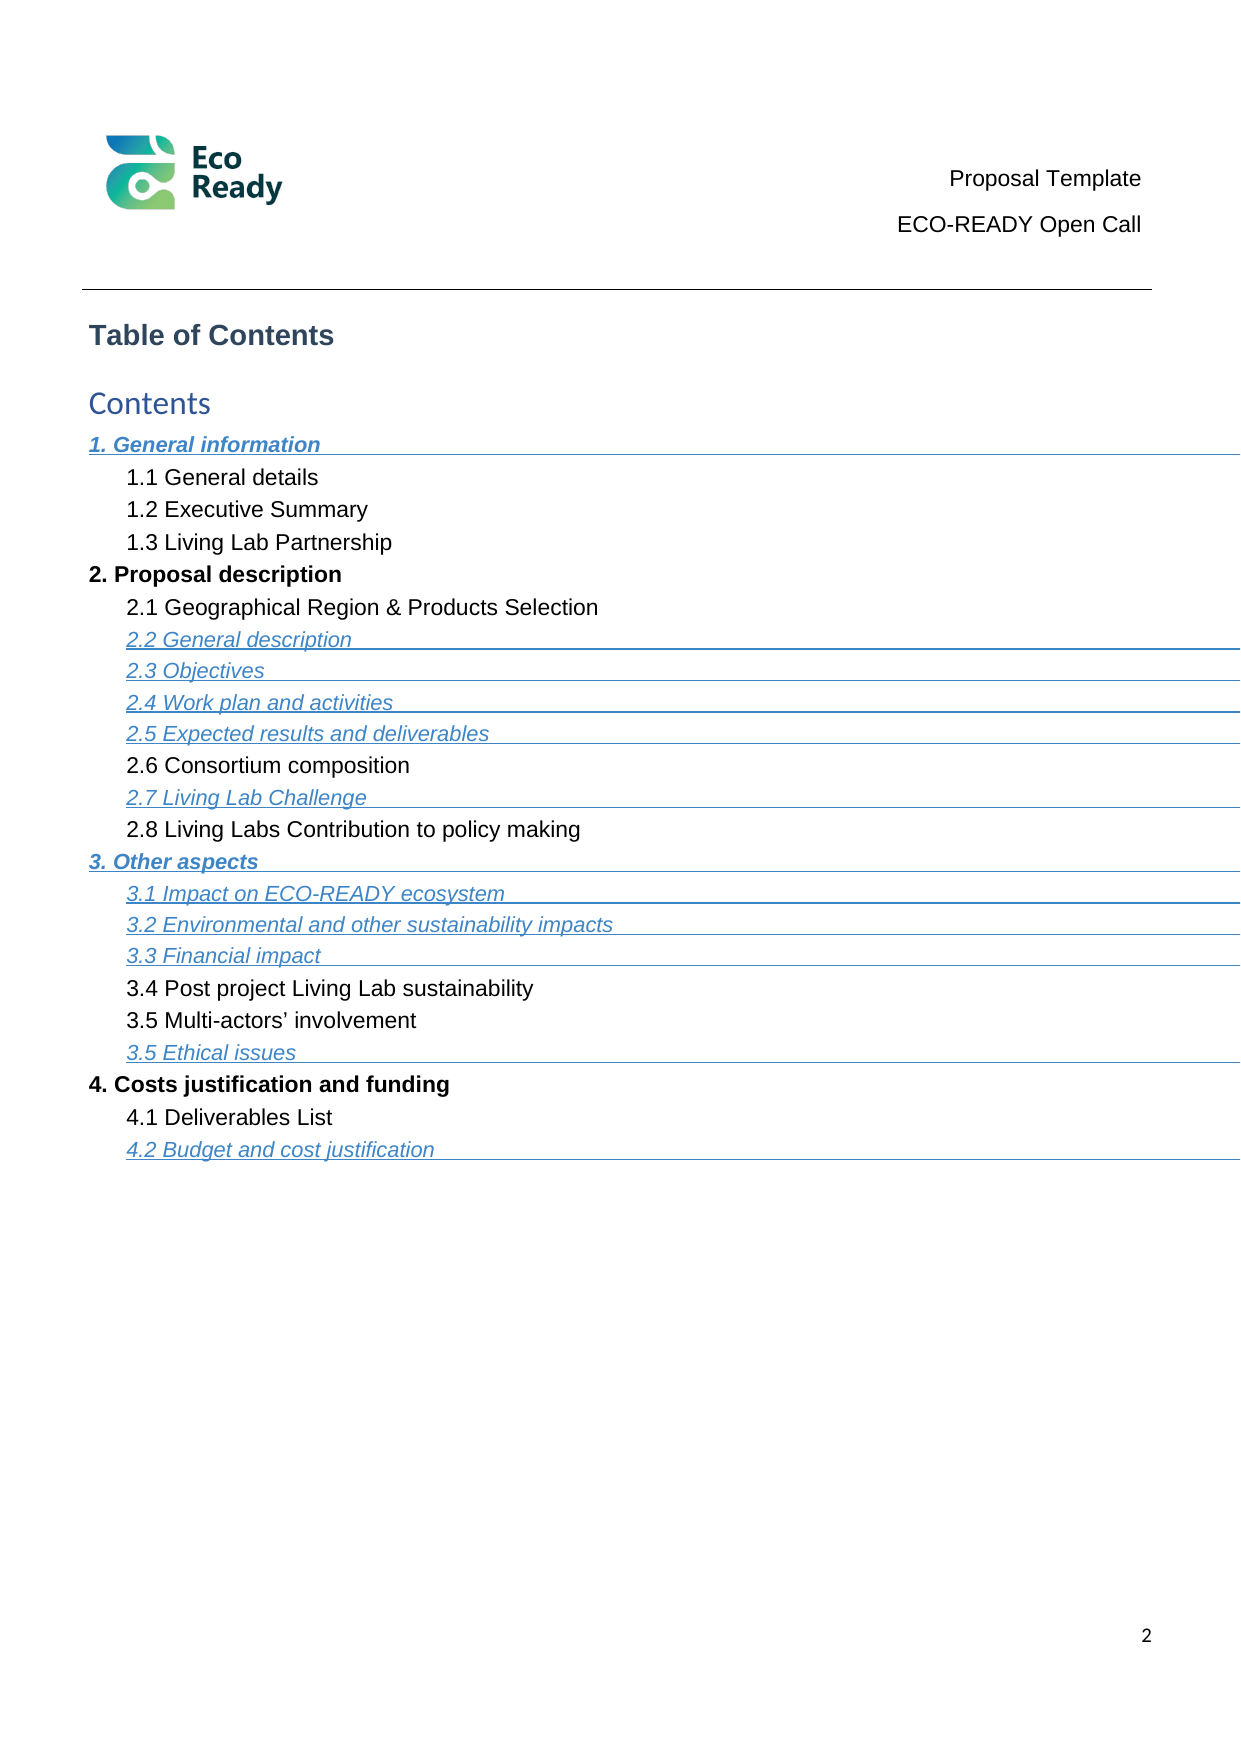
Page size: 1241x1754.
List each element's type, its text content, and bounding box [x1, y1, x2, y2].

picture [104, 121, 285, 224]
text Table of Contents [88, 318, 1152, 352]
text Contents [88, 382, 1152, 422]
